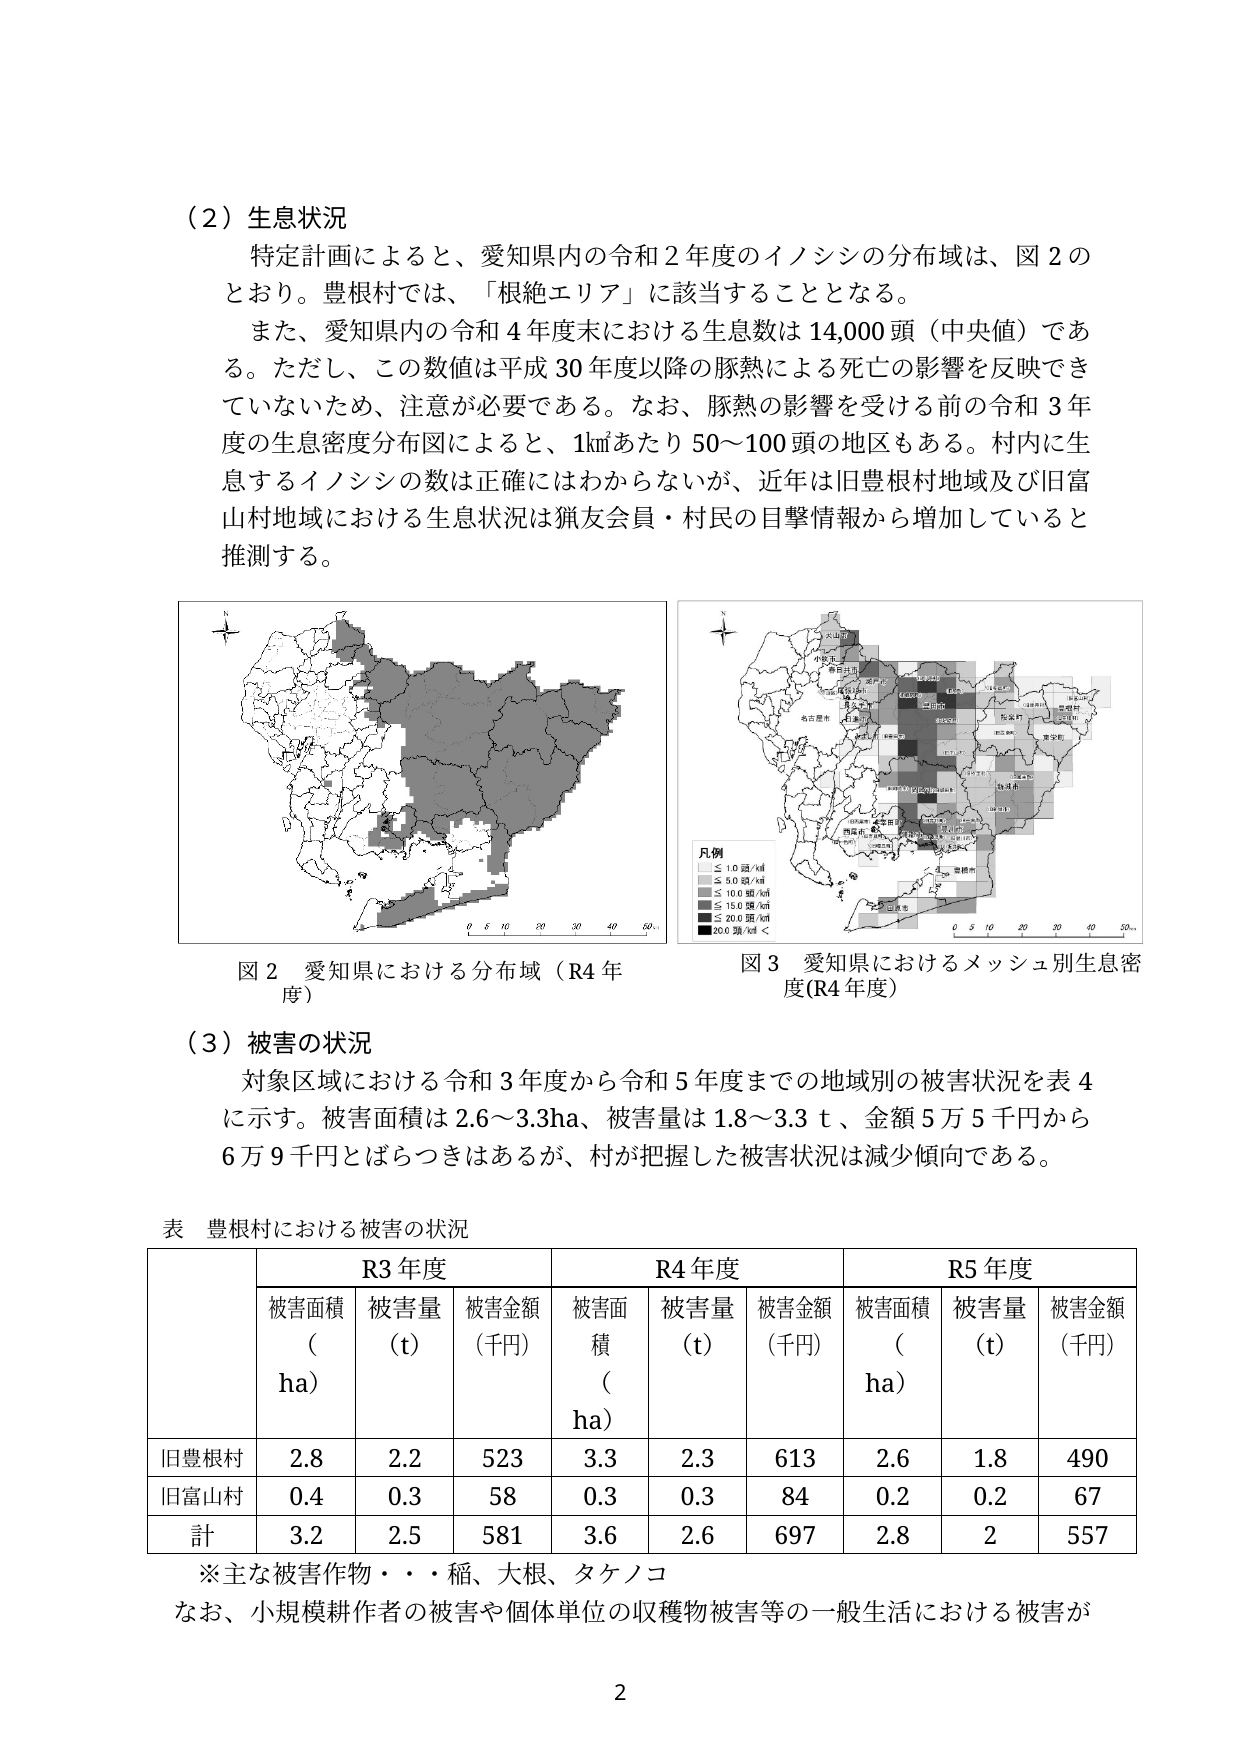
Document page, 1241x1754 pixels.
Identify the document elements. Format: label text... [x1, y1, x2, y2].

table_cell 3.3 [552, 1439, 648, 1476]
table_cell 1.8 [942, 1439, 1038, 1476]
table_cell 84 [747, 1477, 843, 1514]
text 特定計画によると、愛知県内の令和２年度のイノシシの分布域は、図2のとおり。豊根村では、「根絶エリア」に該当することとなる。 [148, 235, 1092, 310]
picture [173, 596, 671, 947]
table_header R5年度 [844, 1249, 1136, 1286]
table_cell 58 [454, 1477, 551, 1514]
table_cell 被害量 （t） [649, 1288, 746, 1437]
table_cell 0.3 [356, 1477, 453, 1514]
table_cell 2.8 [844, 1516, 941, 1553]
table_cell 被害金額 （千円） [747, 1288, 843, 1437]
table_cell 2.6 [649, 1516, 746, 1553]
table_cell 0.2 [942, 1477, 1038, 1514]
table_header R4年度 [552, 1249, 843, 1286]
table_cell 3.6 [552, 1516, 648, 1553]
table_cell 67 [1039, 1477, 1136, 1514]
table_cell 旧豊根村 [148, 1439, 256, 1476]
table_cell 2 [942, 1516, 1038, 1553]
table_cell 計 [148, 1516, 256, 1553]
table_cell 523 [454, 1439, 551, 1476]
table_cell 581 [454, 1516, 551, 1553]
table_cell 被害面積 （ha） [257, 1288, 355, 1437]
table_cell 697 [747, 1516, 843, 1553]
table_cell 被害金額 （千円） [1039, 1288, 1136, 1437]
table_cell 被害量 （t） [356, 1288, 453, 1437]
picture [673, 597, 1147, 948]
table_header [148, 1249, 256, 1437]
table_cell 557 [1039, 1516, 1136, 1553]
table_cell 0.2 [844, 1477, 941, 1514]
text ※主な被害作物・・・稲、大根、タケノコ [148, 1554, 1092, 1592]
table_cell 2.3 [649, 1439, 746, 1476]
text （２）生息状況 [148, 198, 1092, 235]
table_cell 490 [1039, 1439, 1136, 1476]
text （３）被害の状況 [148, 1023, 1092, 1060]
table_cell 被害量 （t） [942, 1288, 1038, 1437]
table_cell 0.4 [257, 1477, 355, 1514]
table_cell 被害面積 （ha） [552, 1288, 648, 1437]
table_cell 2.5 [356, 1516, 453, 1553]
table_cell 613 [747, 1439, 843, 1476]
table_cell 旧富山村 [148, 1477, 256, 1514]
table_cell 0.3 [552, 1477, 648, 1514]
table_cell 被害面積 （ha） [844, 1288, 941, 1437]
table_cell 2.8 [257, 1439, 355, 1476]
text また、愛知県内の令和4年度末における生息数は14,000頭（中央値）である。ただし、この数値は平成30年度以降の豚熱による死亡の影響を反映できていないため、注意が必要である。なお、豚熱の影響を受ける前の令和3年度の生息密度分布図によると、1㎢あたり50～100頭の地区もある。村内に生息するイノシシの数は正確にはわからないが、近年は旧豊根村地域及び旧富山村地域における生息状況は猟友会員・村民の目撃情報から増加していると推測する。 [148, 310, 1092, 573]
table_header R3年度 [257, 1249, 551, 1286]
table_cell 2.6 [844, 1439, 941, 1476]
table_cell 被害金額 （千円） [454, 1288, 551, 1437]
text 対象区域における令和3年度から令和5年度までの地域別の被害状況を表4に示す。被害面積は2.6～3.3ha、被害量は1.8～3.3ｔ、金額5万5千円から6万9千円とばらつきはあるが、村が把握した被害状況は減少傾向である。 [191, 1060, 1092, 1173]
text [148, 1592, 1092, 1629]
table_cell 3.2 [257, 1516, 355, 1553]
table_cell 0.3 [649, 1477, 746, 1514]
table_cell 2.2 [356, 1439, 453, 1476]
